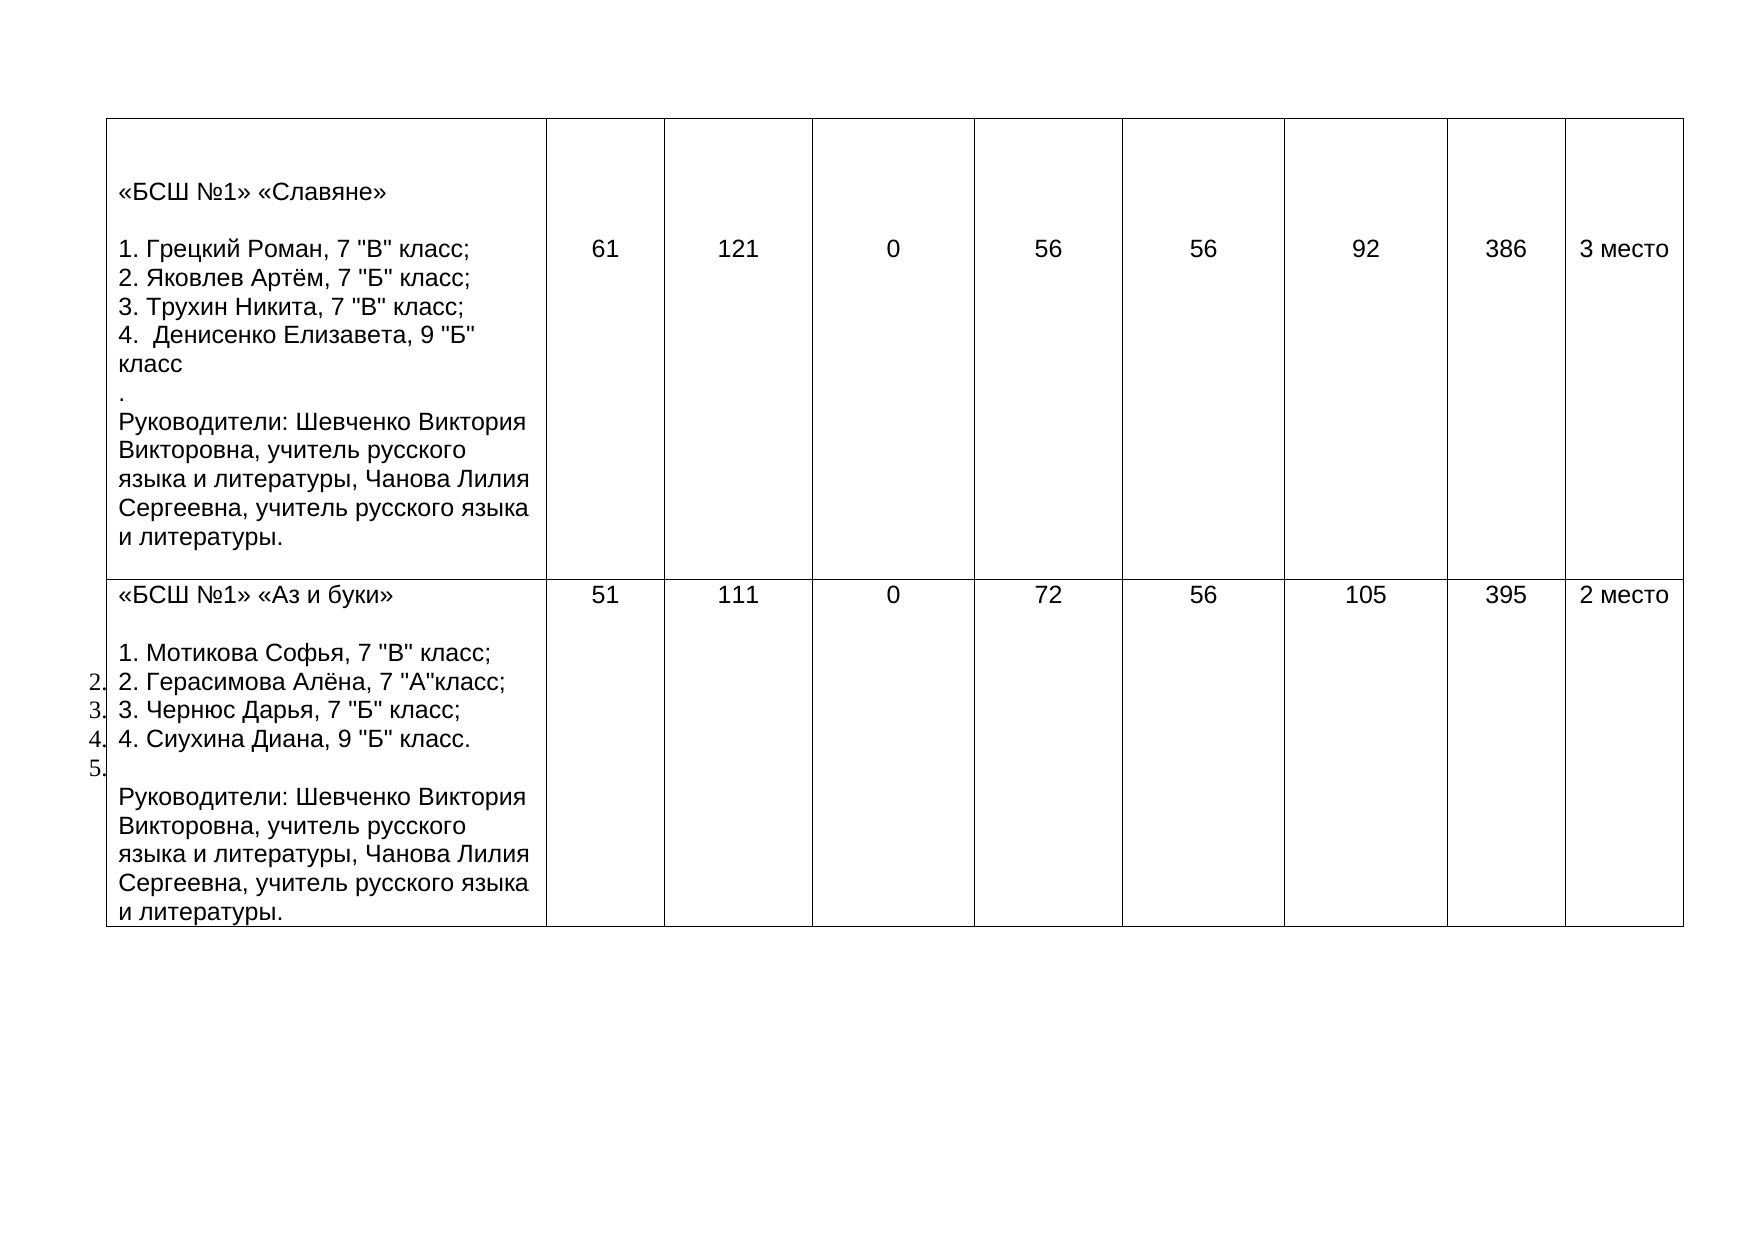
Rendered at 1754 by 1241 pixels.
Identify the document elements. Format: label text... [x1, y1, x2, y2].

table_cell 56 [975, 119, 1122, 579]
table_cell 56 [1123, 119, 1284, 579]
table_cell 0 [813, 580, 974, 926]
table_cell 0 [813, 119, 974, 579]
table_cell 121 [665, 119, 812, 579]
table_cell 92 [1285, 119, 1447, 579]
table_cell 3 место [1566, 119, 1683, 579]
table_cell 2 место [1566, 580, 1683, 926]
table_cell 61 [547, 119, 664, 579]
table_cell 51 [547, 580, 664, 926]
table_cell 395 [1448, 580, 1565, 926]
table_cell 111 [665, 580, 812, 926]
table_cell «БСШ №1» «Аз и буки» 1. Мотикова Софья, 7 "В" класс; 2. Герасимова Алёна, 7 "А"класс; 3. Чернюс Дарья, 7 "Б" класс; 4. Сиухина Диана, 9 "Б" класс. Руководители: Шевченко Виктория Викторовна, учитель русского языка и литературы, Чанова Лилия Сергеевна, учитель русского языка и литературы. [107, 580, 546, 926]
table_cell 56 [1123, 580, 1284, 926]
table_cell 72 [975, 580, 1122, 926]
table_cell 105 [1285, 580, 1447, 926]
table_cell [107, 119, 546, 579]
table_cell 386 [1448, 119, 1565, 579]
